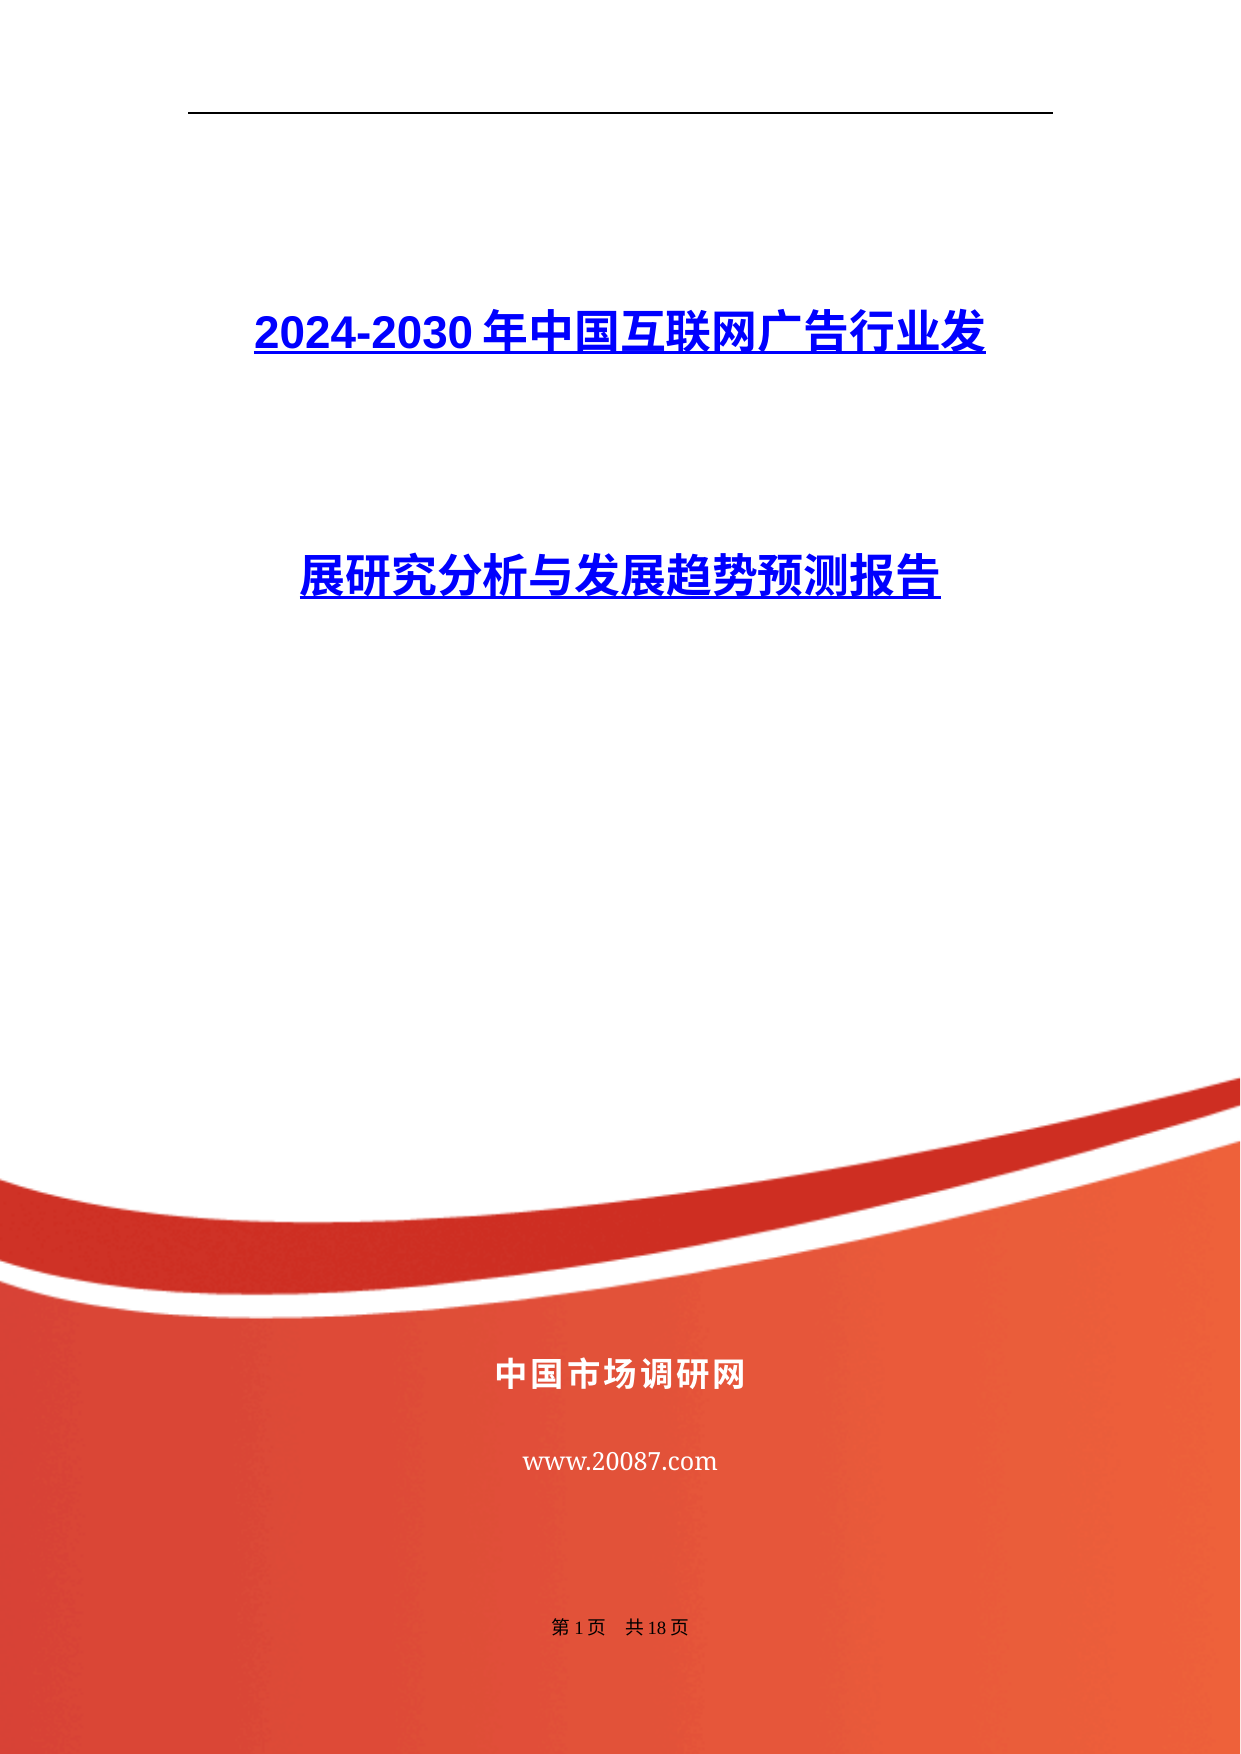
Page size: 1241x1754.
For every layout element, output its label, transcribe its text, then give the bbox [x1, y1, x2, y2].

table_header 2024-2030年中国互联网广告行业发展研究分析与发展趋势预测报告 [188, 207, 1053, 773]
picture [0, 1006, 1241, 1754]
text www.20087.com [187, 1428, 1053, 1493]
subtitle 中国市场调研网 [187, 1339, 1053, 1404]
